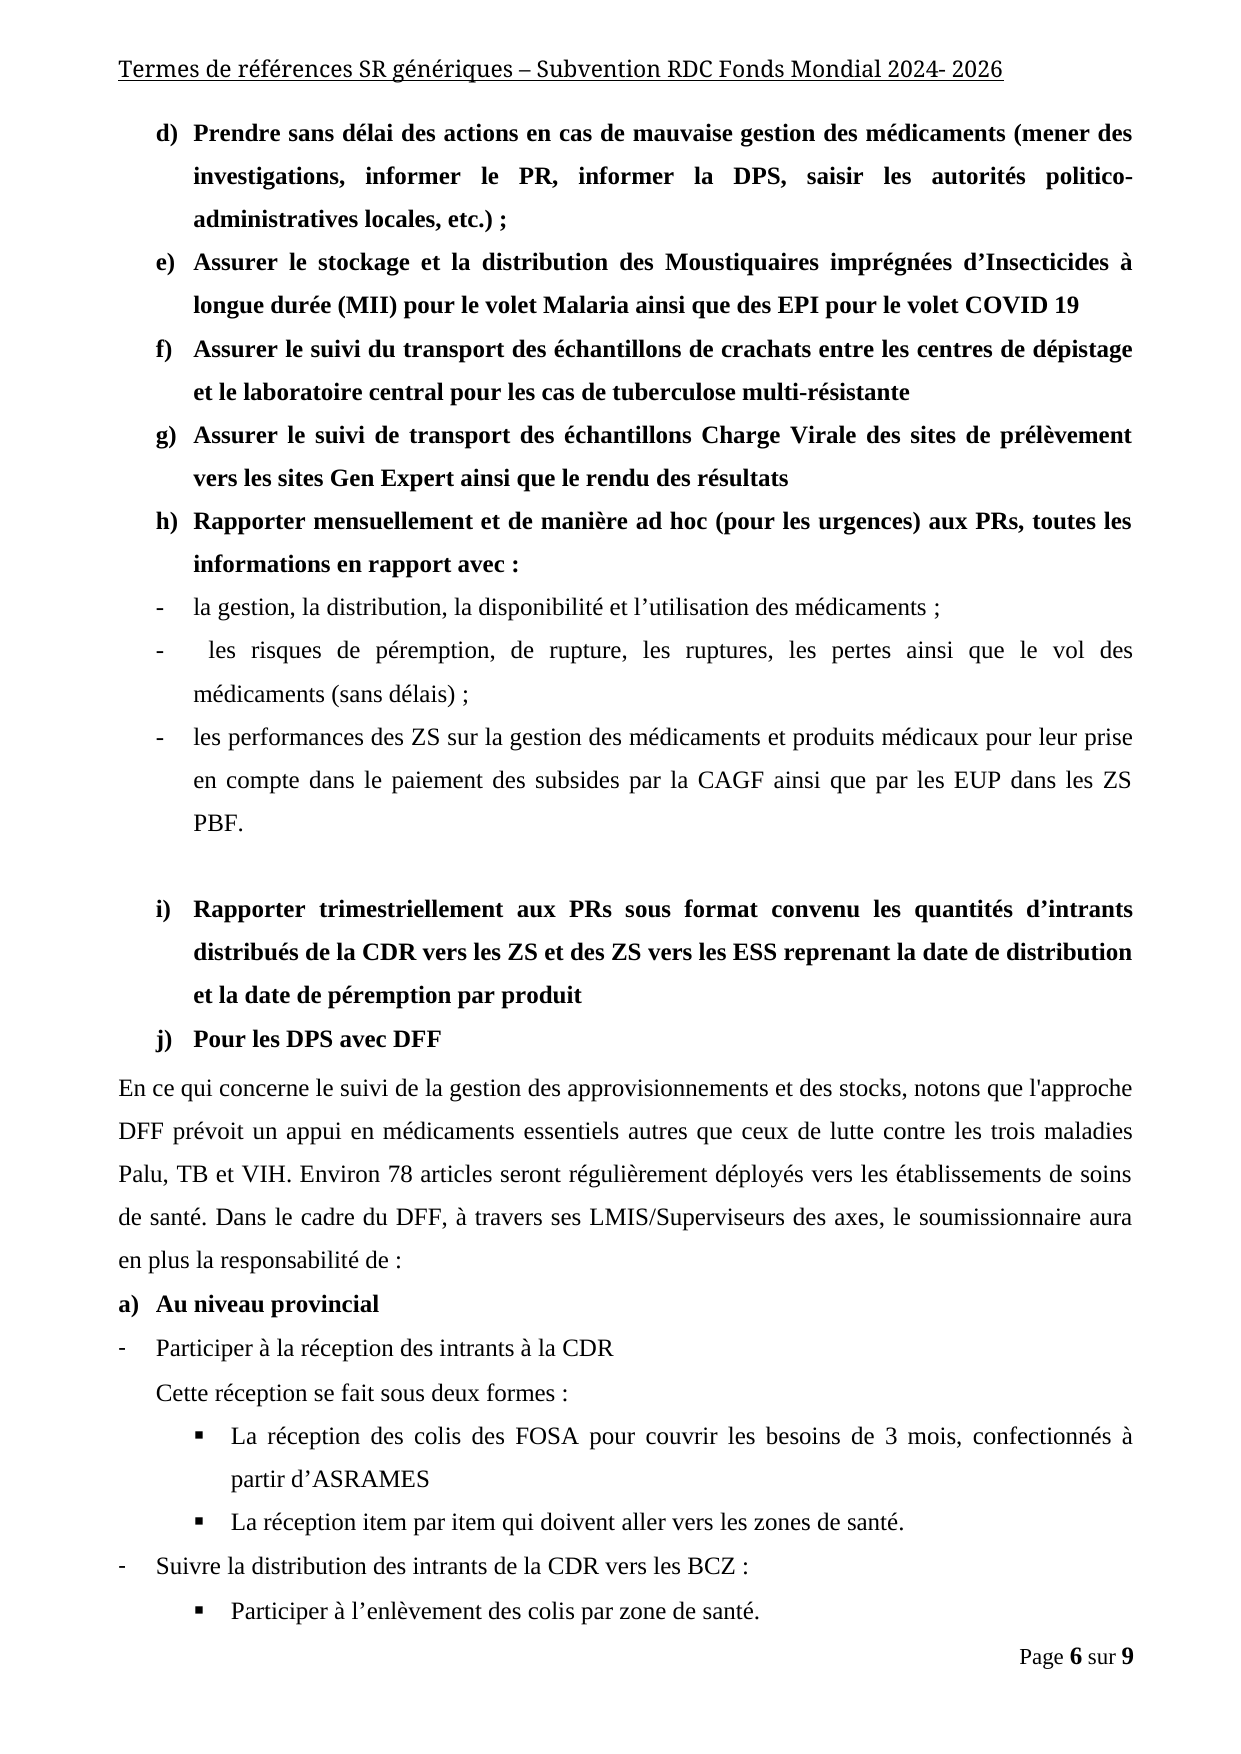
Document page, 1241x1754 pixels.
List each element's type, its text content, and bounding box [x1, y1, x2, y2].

list Pour les DPS avec DFF [156, 1024, 1134, 1052]
list les performances des ZS sur la gestion des médicaments et produits médicaux pour leur prise en compte dans le paiement des subsides par la CAGF ainsi que par les EUP dans les ZS PBF. [156, 722, 1134, 837]
text En ce qui concerne le suivi de la gestion des approvisionnements et des stocks, notons que l'approche DFF prévoit un appui en médicaments essentiels autres que ceux de lutte contre les trois maladies Palu, TB et VIH. Environ 78 articles seront régulièrement déployés vers les établissements de soins de santé. Dans le cadre du DFF, à travers ses LMIS/Superviseurs des axes, le soumissionnaire aura en plus la responsabilité de : [118, 1073, 1134, 1274]
list Au niveau provincial [118, 1289, 1134, 1317]
list Rapporter mensuellement et de manière ad hoc (pour les urgences) aux PRs, toutes les informations en rapport avec : [156, 506, 1134, 578]
list Assurer le suivi du transport des échantillons de crachats entre les centres de dépistage et le laboratoire central pour les cas de tuberculose multi-résistante [156, 334, 1134, 406]
list Participer à la réception des intrants à la CDR [118, 1332, 1134, 1362]
list La réception item par item qui doivent aller vers les zones de santé. [193, 1507, 1134, 1536]
list Cette réception se fait sous deux formes : [156, 1378, 1134, 1406]
list Participer à l’enlèvement des colis par zone de santé. [193, 1596, 1134, 1624]
list la gestion, la distribution, la disponibilité et l’utilisation des médicaments ; [156, 592, 1134, 621]
list les risques de péremption, de rupture, les ruptures, les pertes ainsi que le vol des médicaments (sans délais) ; [156, 636, 1134, 707]
list Assurer le stockage et la distribution des Moustiquaires imprégnées d’Insecticides à longue durée (MII) pour le volet Malaria ainsi que des EPI pour le volet COVID 19 [156, 247, 1134, 319]
list La réception des colis des FOSA pour couvrir les besoins de 3 mois, confectionnés à partir d’ASRAMES [193, 1421, 1134, 1493]
list Suivre la distribution des intrants de la CDR vers les BCZ : [118, 1550, 1134, 1581]
list Prendre sans délai des actions en cas de mauvaise gestion des médicaments (mener des investigations, informer le PR, informer la DPS, saisir les autorités politico-administratives locales, etc.) ; [156, 118, 1134, 233]
list Rapporter trimestriellement aux PRs sous format convenu les quantités d’intrants distribués de la CDR vers les ZS et des ZS vers les ESS reprenant la date de distribution et la date de péremption par produit [156, 894, 1134, 1009]
list Assurer le suivi de transport des échantillons Charge Virale des sites de prélèvement vers les sites Gen Expert ainsi que le rendu des résultats [156, 420, 1134, 492]
